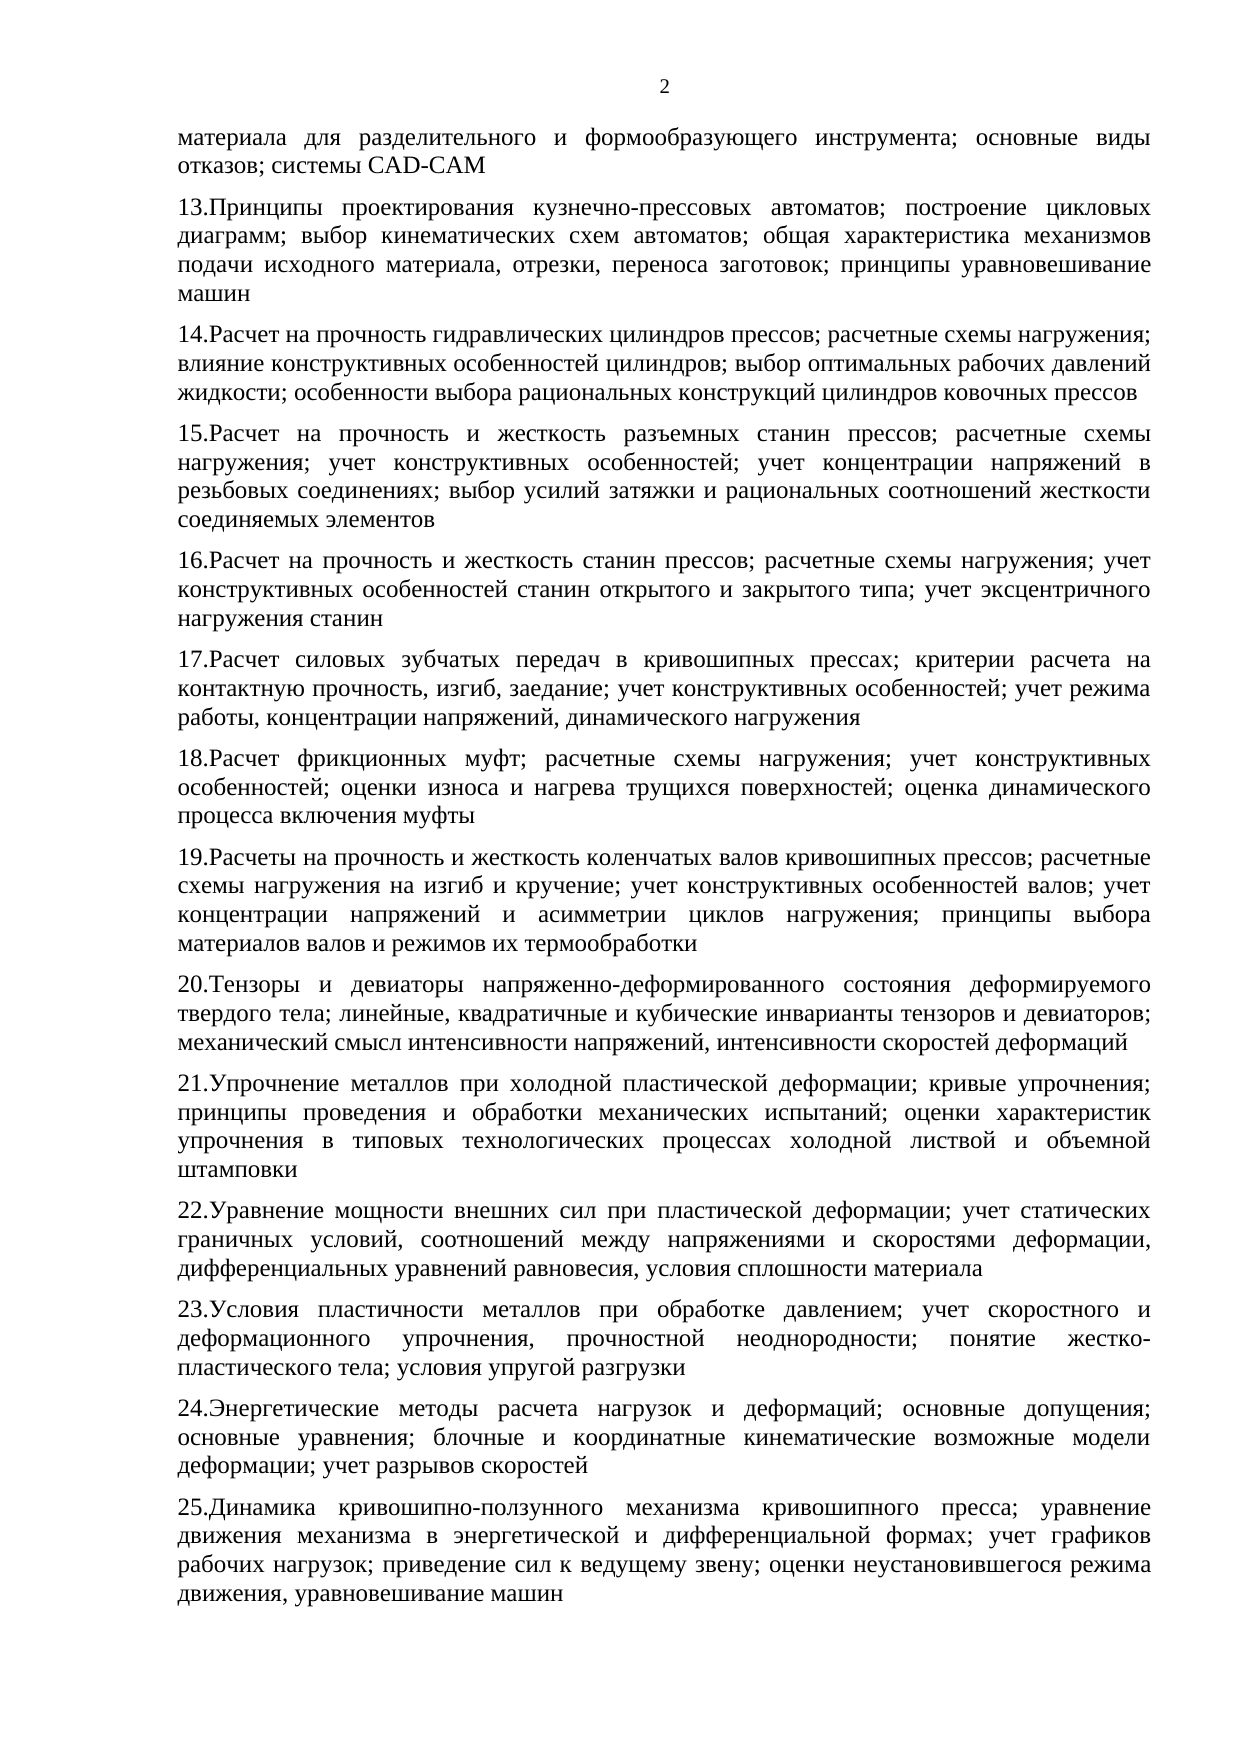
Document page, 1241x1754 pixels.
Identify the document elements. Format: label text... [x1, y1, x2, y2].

text 25.Динамика кривошипно-ползунного механизма кривошипного пресса; уравнение движения механизма в энергетической и дифференциальной формах; учет графиков рабочих нагрузок; приведение сил к ведущему звену; оценки неустановившегося режима движения, уравновешивание машин [177, 1492, 1152, 1607]
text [177, 122, 1152, 179]
text 16.Расчет на прочность и жесткость станин прессов; расчетные схемы нагружения; учет конструктивных особенностей станин открытого и закрытого типа; учет эксцентричного нагружения станин [177, 546, 1152, 632]
text 13.Принципы проектирования кузнечно-прессовых автоматов; построение цикловых диаграмм; выбор кинематических схем автоматов; общая характеристика механизмов подачи исходного материала, отрезки, переноса заготовок; принципы уравновешивание машин [177, 192, 1152, 307]
text 17.Расчет силовых зубчатых передач в кривошипных прессах; критерии расчета на контактную прочность, изгиб, заедание; учет конструктивных особенностей; учет режима работы, концентрации напряжений, динамического нагружения [177, 644, 1152, 731]
text 22.Уравнение мощности внешних сил при пластической деформации; учет статических граничных условий, соотношений между напряжениями и скоростями деформации, дифференциальных уравнений равновесия, условия сплошности материала [177, 1196, 1152, 1282]
text 21.Упрочнение металлов при холодной пластической деформации; кривые упрочнения; принципы проведения и обработки механических испытаний; оценки характеристик упрочнения в типовых технологических процессах холодной листвой и объемной штамповки [177, 1068, 1152, 1183]
text 23.Условия пластичности металлов при обработке давлением; учет скоростного и деформационного упрочнения, прочностной неоднородности; понятие жестко-пластического тела; условия упругой разгрузки [177, 1294, 1152, 1381]
text 20.Тензоры и девиаторы напряженно-деформированного состояния деформируемого твердого тела; линейные, квадратичные и кубические инварианты тензоров и девиаторов; механический смысл интенсивности напряжений, интенсивности скоростей деформаций [177, 969, 1152, 1056]
text 15.Расчет на прочность и жесткость разъемных станин прессов; расчетные схемы нагружения; учет конструктивных особенностей; учет концентрации напряжений в резьбовых соединениях; выбор усилий затяжки и рациональных соотношений жесткости соединяемых элементов [177, 418, 1152, 533]
text 18.Расчет фрикционных муфт; расчетные схемы нагружения; учет конструктивных особенностей; оценки износа и нагрева трущихся поверхностей; оценка динамического процесса включения муфты [177, 743, 1152, 829]
text 19.Расчеты на прочность и жесткость коленчатых валов кривошипных прессов; расчетные схемы нагружения на изгиб и кручение; учет конструктивных особенностей валов; учет концентрации напряжений и асимметрии циклов нагружения; принципы выбора материалов валов и режимов их термообработки [177, 842, 1152, 957]
text 14.Расчет на прочность гидравлических цилиндров прессов; расчетные схемы нагружения; влияние конструктивных особенностей цилиндров; выбор оптимальных рабочих давлений жидкости; особенности выбора рациональных конструкций цилиндров ковочных прессов [177, 319, 1152, 406]
text 24.Энергетические методы расчета нагрузок и деформаций; основные допущения; основные уравнения; блочные и координатные кинематические возможные модели деформации; учет разрывов скоростей [177, 1393, 1152, 1479]
